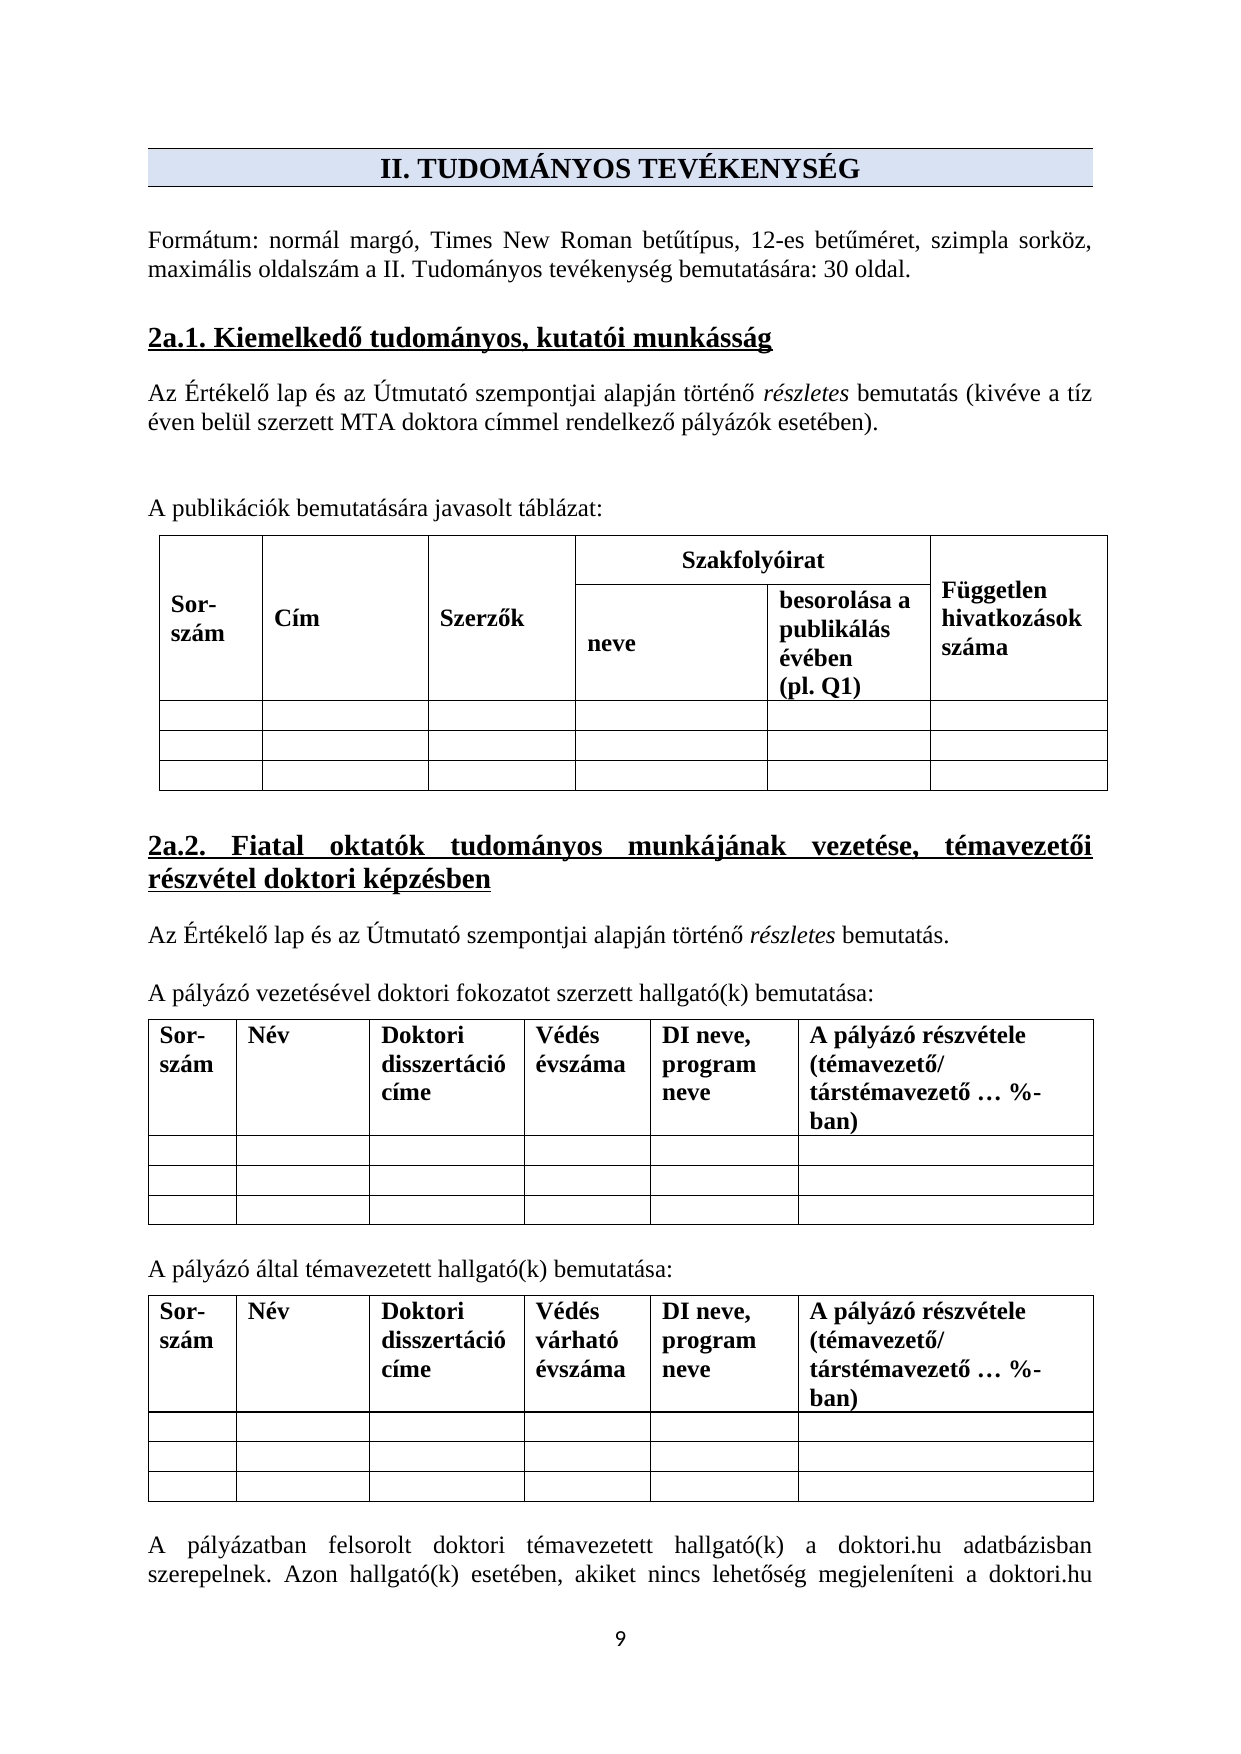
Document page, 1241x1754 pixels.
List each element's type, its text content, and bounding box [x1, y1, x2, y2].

table_cell [370, 1442, 524, 1471]
table_header DI neve, program neve [651, 1296, 798, 1411]
text Az Értékelő lap és az Útmutató szempontjai alapján történő részletes bemutatás. [148, 920, 1093, 949]
table_cell [525, 1166, 650, 1194]
table_header Védés várható évszáma [525, 1296, 650, 1411]
table_cell [149, 1166, 236, 1194]
table_cell [651, 1413, 798, 1441]
table_cell [429, 701, 575, 730]
table_header Név [237, 1020, 369, 1135]
subtitle 2a.2. Fiatal oktatók tudományos munkájának vezetése, témavezetői részvétel doktori képzésben [148, 859, 1093, 895]
table_cell [149, 1196, 236, 1224]
table_header Védés évszáma [525, 1020, 650, 1135]
table_header Szerzők [429, 536, 575, 700]
table_cell [576, 731, 767, 760]
table_cell [237, 1136, 369, 1165]
subtitle 2a.2. Fiatal oktatók tudományos munkájának vezetése, témavezetői részvétel doktori képzésben [148, 828, 1093, 857]
table_cell [576, 701, 767, 730]
table_header A pályázó részvétele (témavezető/ társtémavezető … %-ban) [799, 1296, 1093, 1411]
table_cell [931, 731, 1107, 760]
text A publikációk bemutatására javasolt táblázat: [148, 493, 1093, 522]
table_cell [651, 1472, 798, 1501]
table_cell [651, 1166, 798, 1194]
table_cell [370, 1472, 524, 1501]
text Formátum: normál margó, Times New Roman betűtípus, 12-es betűméret, szimpla sorköz, maximális oldalszám a II. Tudományos tevékenység bemutatására: 30 oldal. [148, 225, 1093, 282]
table_header Doktori disszertáció címe [370, 1296, 524, 1411]
text Az Értékelő lap és az Útmutató szempontjai alapján történő részletes bemutatás (kivéve a tíz éven belül szerzett MTA doktora címmel rendelkező pályázók esetében). [148, 378, 1093, 436]
table_cell [799, 1442, 1093, 1471]
text A pályázó által témavezetett hallgató(k) bemutatása: [148, 1254, 1093, 1283]
table_cell [370, 1196, 524, 1224]
table_cell [149, 1442, 236, 1471]
table_cell [768, 731, 930, 760]
table_cell neve [576, 585, 767, 700]
table_cell [799, 1472, 1093, 1501]
table_cell [525, 1196, 650, 1224]
table_cell [768, 761, 930, 789]
table_cell [525, 1413, 650, 1441]
table_cell [799, 1413, 1093, 1441]
table_header Cím [263, 536, 428, 700]
table_cell [149, 1136, 236, 1165]
table_cell [651, 1136, 798, 1165]
table_header A pályázó részvétele (témavezető/ társtémavezető … %-ban) [799, 1020, 1093, 1135]
table_cell [160, 701, 262, 730]
table_cell [931, 761, 1107, 789]
table_cell [651, 1442, 798, 1471]
table_cell [237, 1472, 369, 1501]
table_cell [160, 731, 262, 760]
table_cell [525, 1472, 650, 1501]
table_cell [799, 1166, 1093, 1194]
table_cell [651, 1196, 798, 1224]
table_cell [799, 1136, 1093, 1165]
table_cell [525, 1136, 650, 1165]
table_header Sor-szám [149, 1020, 236, 1135]
table_cell [263, 701, 428, 730]
table_cell [799, 1196, 1093, 1224]
table_header Sor-szám [160, 536, 262, 700]
table_cell [237, 1166, 369, 1194]
table_cell [370, 1136, 524, 1165]
table_cell [370, 1413, 524, 1441]
table_header Név [237, 1296, 369, 1411]
table_cell [525, 1442, 650, 1471]
table_cell [237, 1196, 369, 1224]
table_cell [576, 761, 767, 789]
table_cell [429, 761, 575, 789]
table_header Független hivatkozások száma [931, 536, 1107, 700]
table_header Sor-szám [149, 1296, 236, 1411]
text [148, 1531, 1093, 1588]
table_cell [160, 761, 262, 789]
table_cell [263, 731, 428, 760]
text A pályázó vezetésével doktori fokozatot szerzett hallgató(k) bemutatása: [148, 978, 1093, 1006]
table_cell [931, 701, 1107, 730]
table_cell [768, 701, 930, 730]
table_header Doktori disszertáció címe [370, 1020, 524, 1135]
table_header Szakfolyóirat [576, 536, 930, 584]
table_cell [149, 1413, 236, 1441]
table_cell [237, 1442, 369, 1471]
table_cell [370, 1166, 524, 1194]
subtitle II. TUDOMÁNYOS TEVÉKENYSÉG [148, 149, 1093, 186]
table_cell [237, 1413, 369, 1441]
table_header DI neve, program neve [651, 1020, 798, 1135]
table_cell [429, 731, 575, 760]
subtitle 2a.1. Kiemelkedő tudományos, kutatói munkásság [148, 320, 1093, 353]
table_cell besorolása a publikálás évében (pl. Q1) [768, 585, 930, 700]
table_cell [149, 1472, 236, 1501]
table_cell [263, 761, 428, 789]
